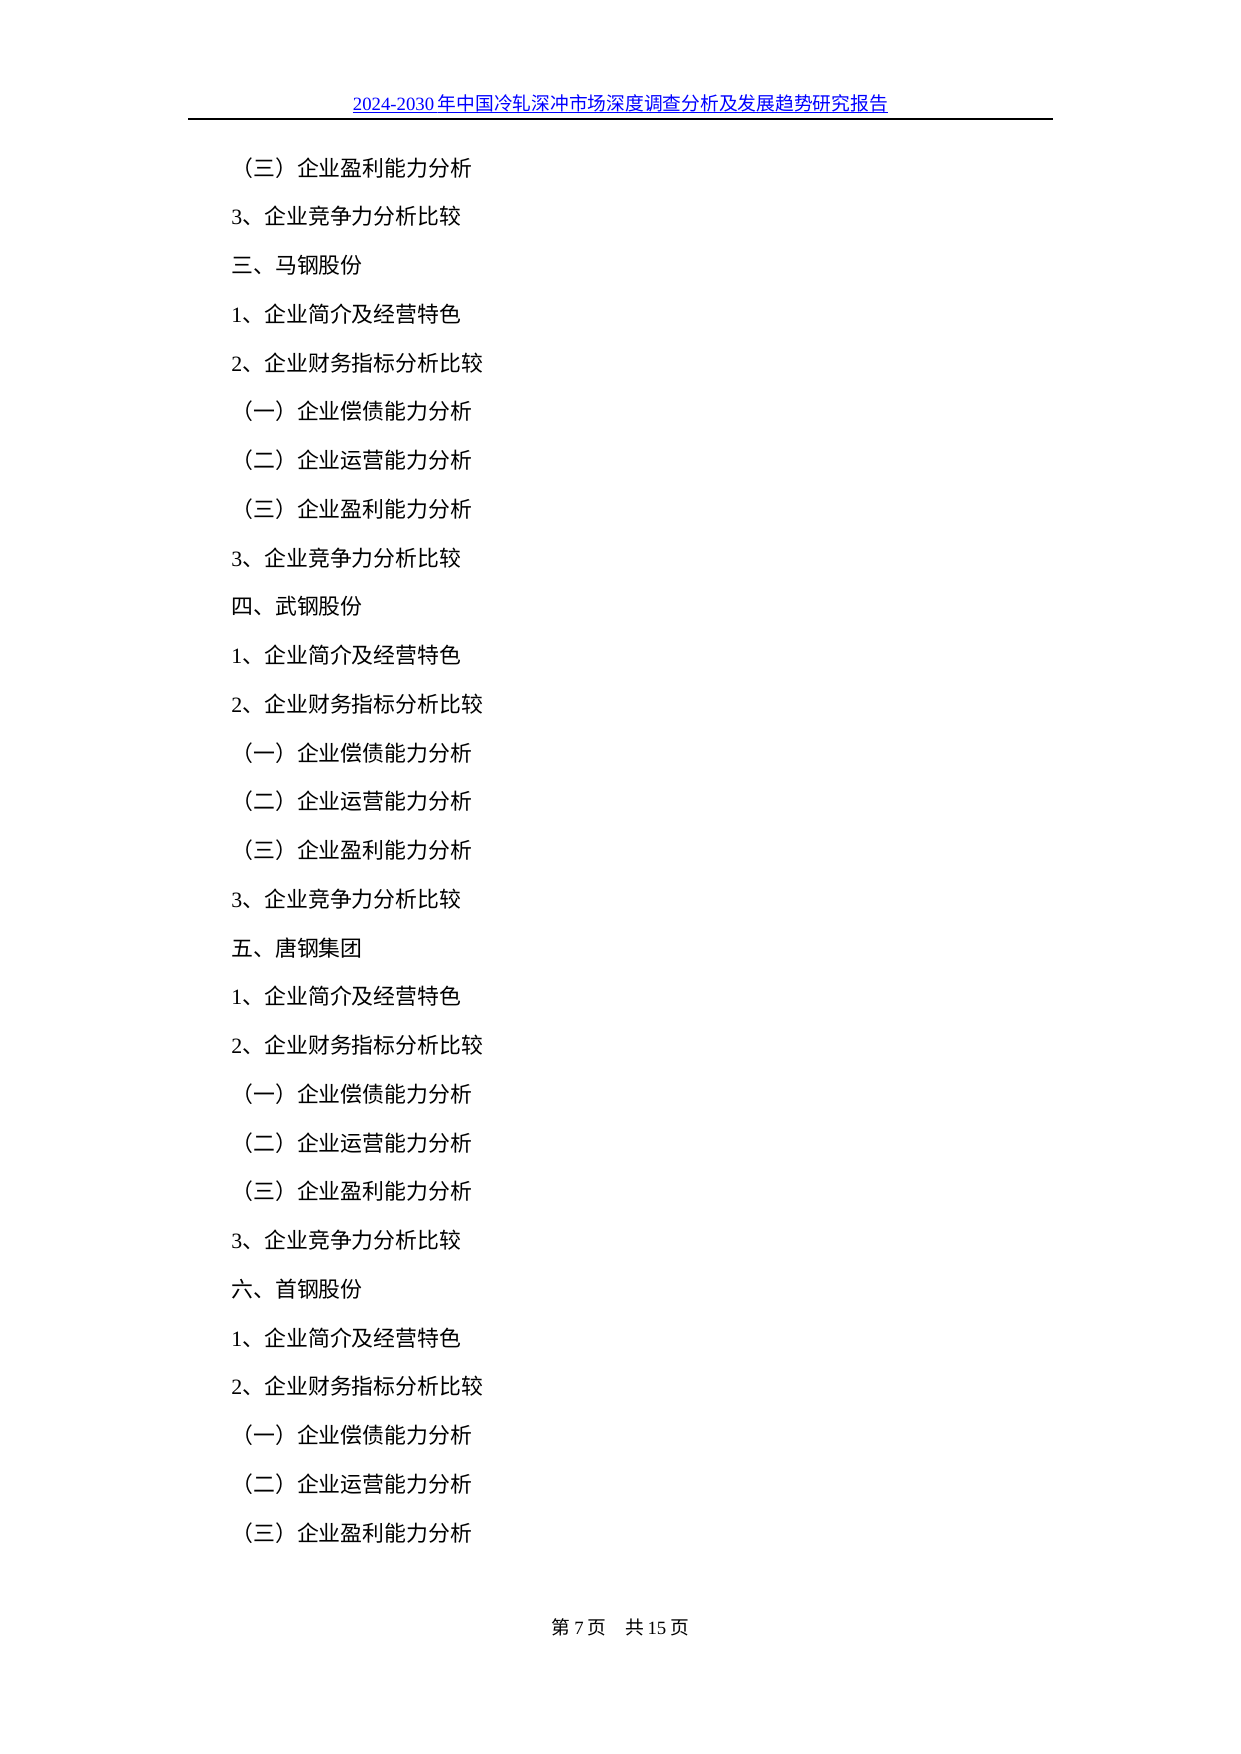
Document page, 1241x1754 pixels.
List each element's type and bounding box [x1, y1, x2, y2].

text [187, 150, 1053, 1548]
